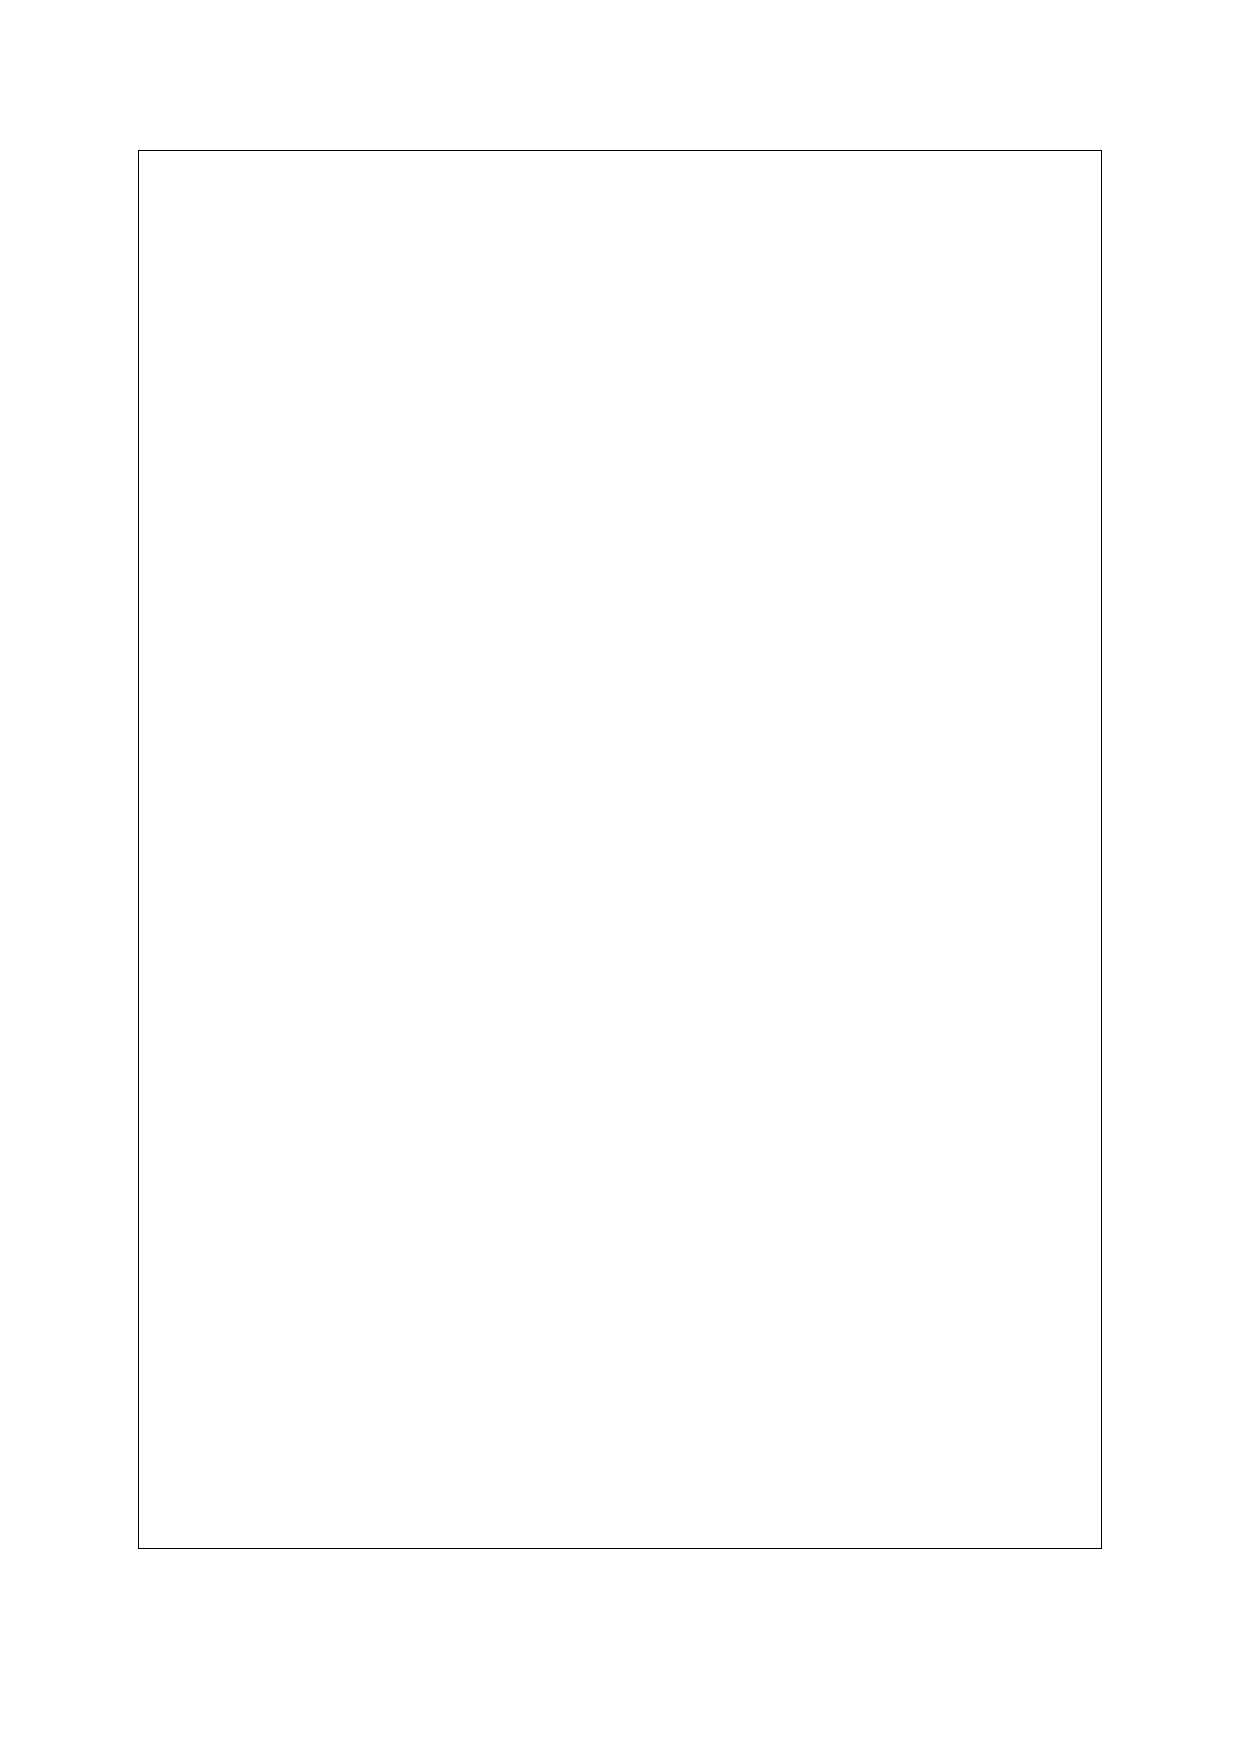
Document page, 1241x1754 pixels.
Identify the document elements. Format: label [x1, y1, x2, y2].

table_cell [139, 151, 1101, 1548]
